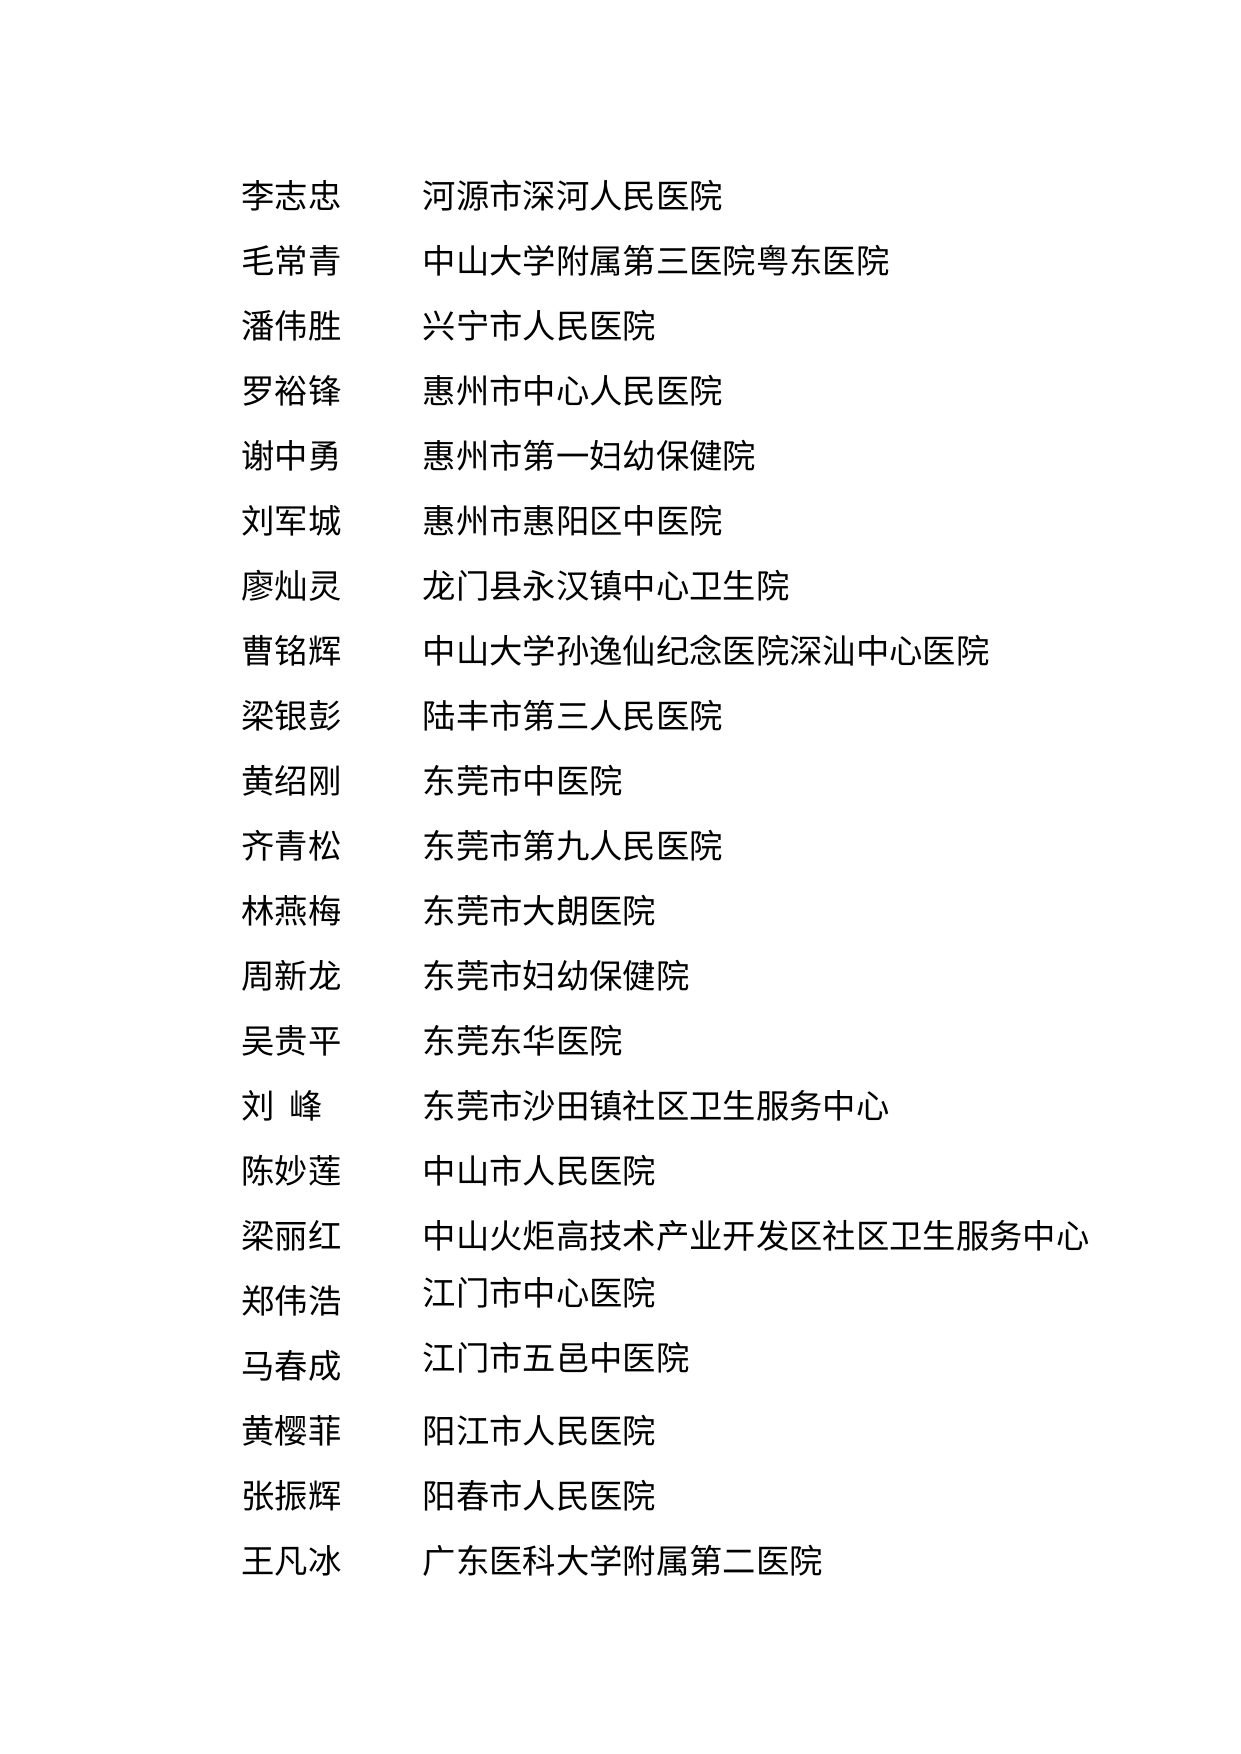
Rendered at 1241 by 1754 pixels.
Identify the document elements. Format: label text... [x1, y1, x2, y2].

table_cell 中山大学孙逸仙纪念医院深汕中心医院 [368, 617, 1150, 682]
table_cell 龙门县永汉镇中心卫生院 [368, 552, 1150, 617]
table_cell 东莞市大朗医院 [368, 877, 1150, 942]
table_cell 梁银彭 [186, 682, 367, 747]
table_cell 吴贵平 [186, 1007, 367, 1072]
table_cell 谢中勇 [186, 422, 367, 487]
table_cell 中山火炬高技术产业开发区社区卫生服务中心 [368, 1202, 1150, 1267]
table_cell 阳春市人民医院 [368, 1462, 1150, 1527]
table_cell 中山市人民医院 [368, 1137, 1150, 1202]
table_cell 周新龙 [186, 942, 367, 1007]
table_cell 齐青松 [186, 812, 367, 877]
table_cell 李志忠 [186, 162, 367, 227]
table_cell 惠州市惠阳区中医院 [368, 487, 1150, 552]
table_cell 东莞市第九人民医院 [368, 812, 1150, 877]
table_cell 张振辉 [186, 1462, 367, 1527]
table_cell 江门市中心医院 [368, 1267, 1150, 1332]
table_cell 林燕梅 [186, 877, 367, 942]
table_cell 东莞市中医院 [368, 747, 1150, 812]
table_cell 刘 峰 [186, 1072, 367, 1137]
table_cell 广东医科大学附属第二医院 [368, 1527, 1150, 1592]
table_cell 曹铭辉 [186, 617, 367, 682]
table_cell 黄绍刚 [186, 747, 367, 812]
table_cell 廖灿灵 [186, 552, 367, 617]
table_cell 梁丽红 [186, 1202, 367, 1267]
table_cell 陆丰市第三人民医院 [368, 682, 1150, 747]
table_cell 马春成 [186, 1332, 367, 1397]
table_cell 罗裕锋 [186, 357, 367, 422]
table_cell 中山大学附属第三医院粤东医院 [368, 227, 1150, 292]
table_cell 东莞市沙田镇社区卫生服务中心 [368, 1072, 1150, 1137]
table_cell 东莞市妇幼保健院 [368, 942, 1150, 1007]
table_cell 惠州市第一妇幼保健院 [368, 422, 1150, 487]
table_cell 黄樱菲 [186, 1397, 367, 1462]
table_cell 阳江市人民医院 [368, 1397, 1150, 1462]
table_cell 毛常青 [186, 227, 367, 292]
table_cell 陈妙莲 [186, 1137, 367, 1202]
table_cell 惠州市中心人民医院 [368, 357, 1150, 422]
table_cell 兴宁市人民医院 [368, 292, 1150, 357]
table_cell 郑伟浩 [186, 1267, 367, 1332]
table_cell 东莞东华医院 [368, 1007, 1150, 1072]
table_cell 江门市五邑中医院 [368, 1332, 1150, 1397]
table_cell 王凡冰 [186, 1527, 367, 1592]
table_cell 河源市深河人民医院 [368, 162, 1150, 227]
table_cell 刘军城 [186, 487, 367, 552]
table_cell 潘伟胜 [186, 292, 367, 357]
